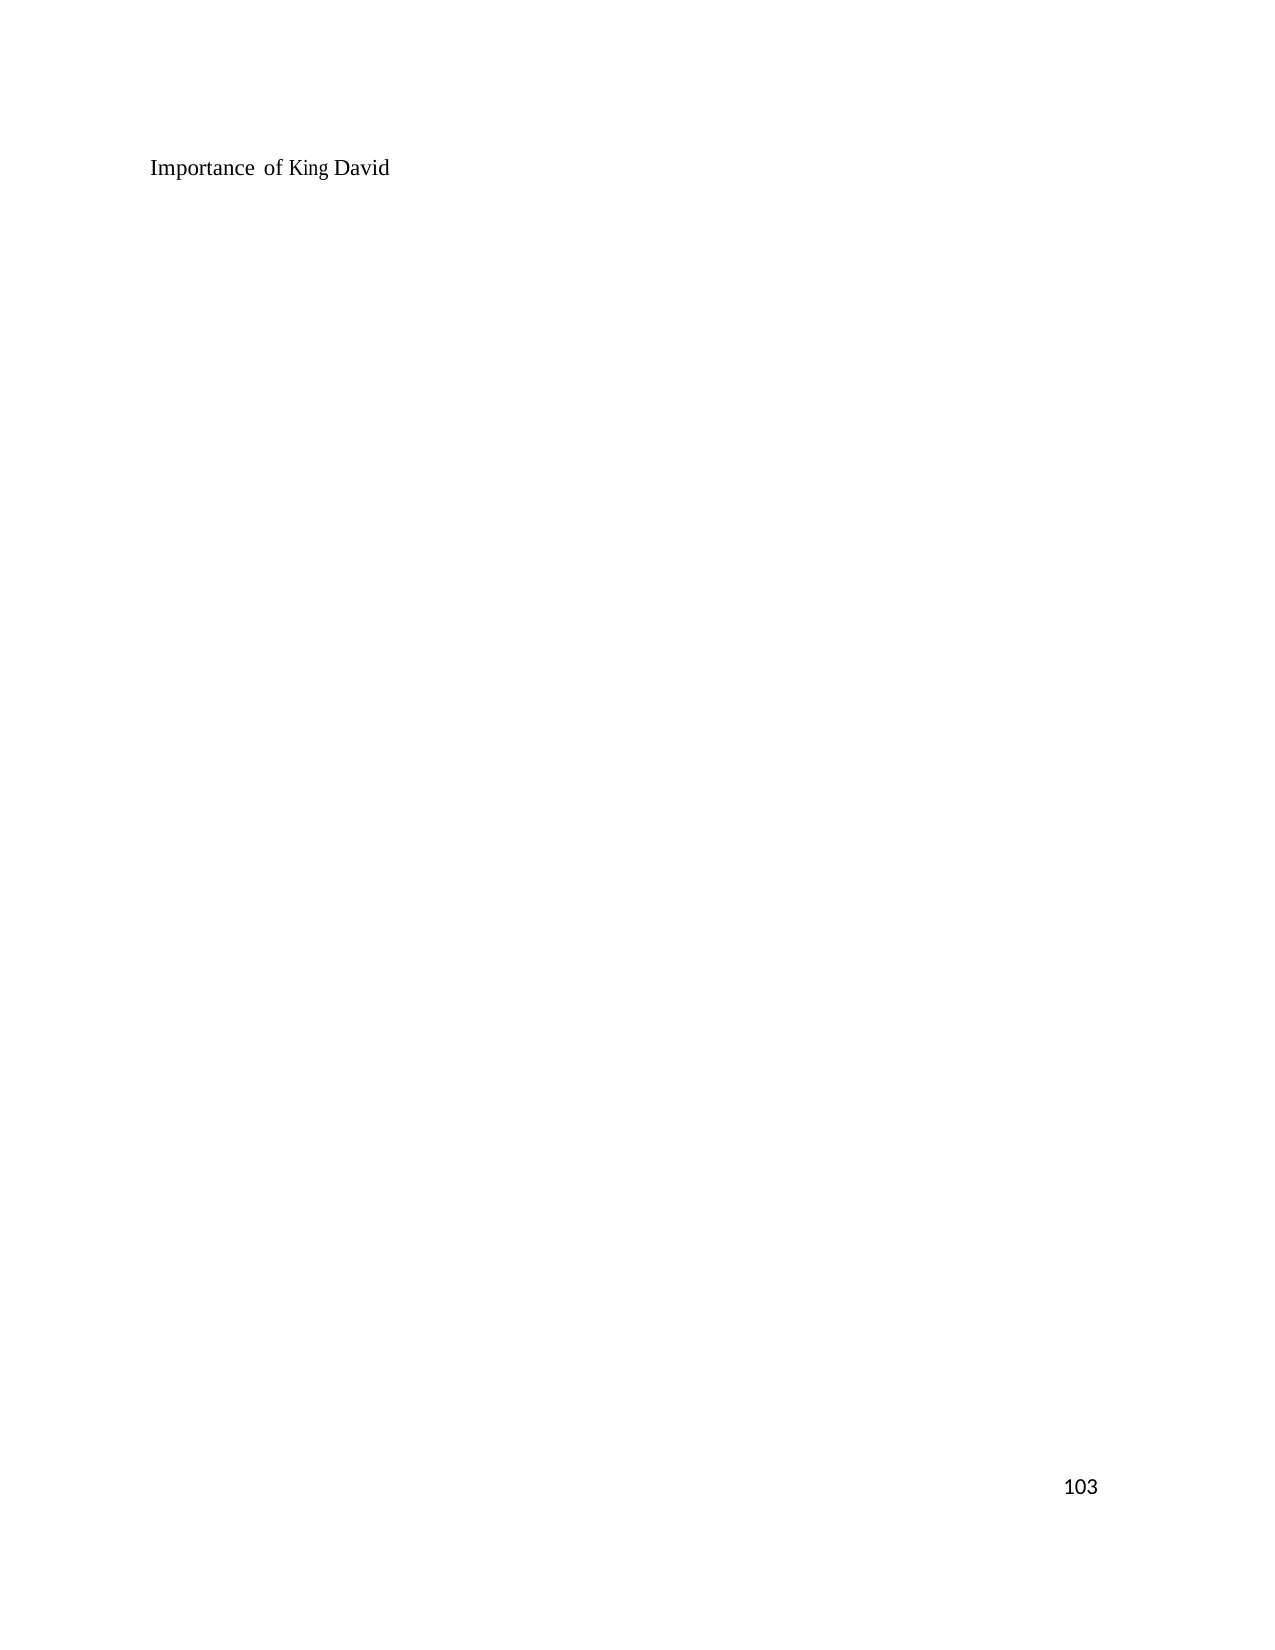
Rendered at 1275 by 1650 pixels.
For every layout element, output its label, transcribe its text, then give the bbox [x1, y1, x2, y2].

text Importance of King David [150, 154, 1098, 181]
